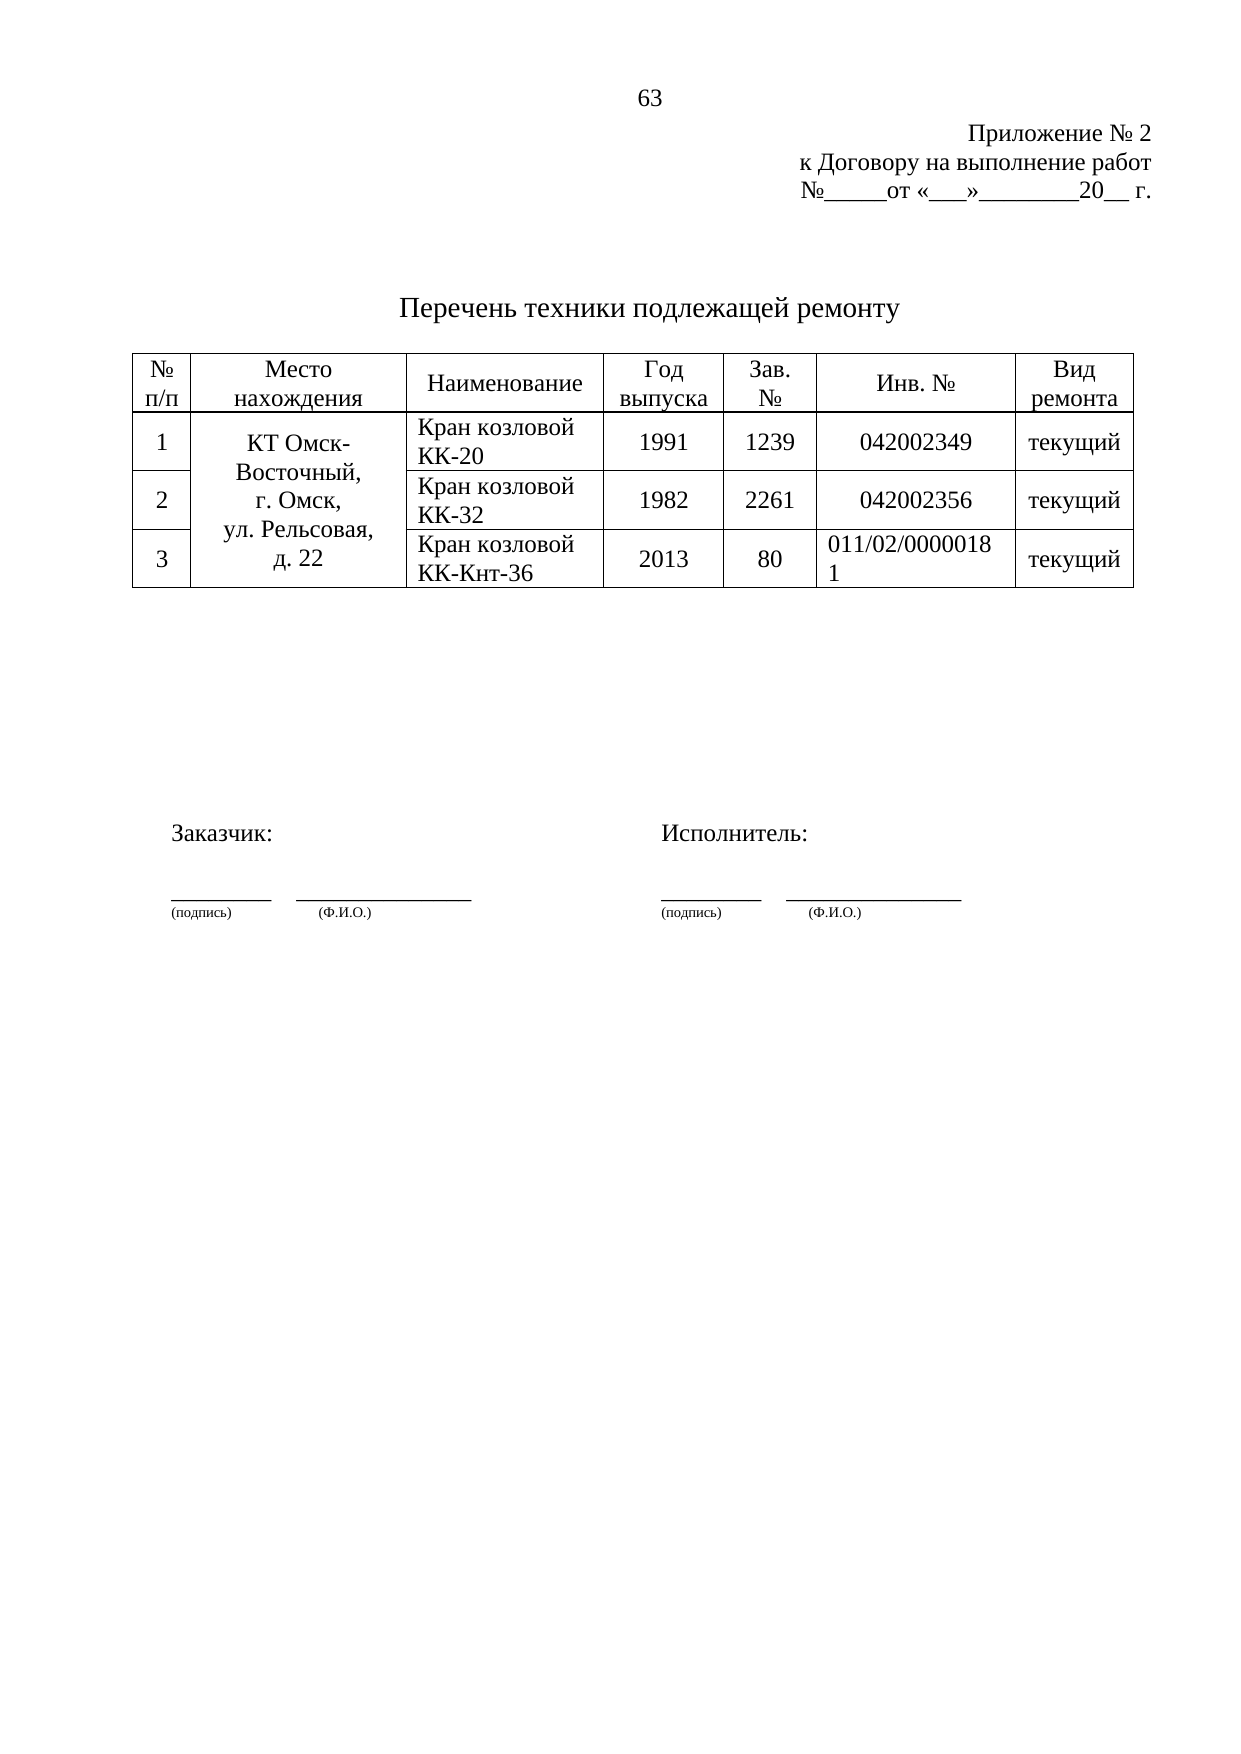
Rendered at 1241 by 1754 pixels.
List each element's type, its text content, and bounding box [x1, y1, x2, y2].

table_header Год выпуска [604, 354, 723, 411]
table_header Зав. № [724, 354, 816, 411]
table_header Место нахождения [191, 354, 406, 411]
table_cell 2013 [604, 530, 723, 587]
table_header Наименование [407, 354, 603, 411]
table_header Заказчик: ________ ______________ (подпись) (Ф.И.О.) [160, 818, 650, 1034]
table_cell 1 [133, 413, 190, 470]
text №_____от «___»________20__ г. [148, 176, 1152, 204]
table_header Исполнитель: ________ ______________ (подпись) (Ф.И.О.) [650, 818, 1081, 1034]
table_cell Кран козловой КК-Кнт-36 [407, 530, 603, 587]
table_cell 1982 [604, 471, 723, 528]
table_cell КТ Омск-Восточный, г. Омск, ул. Рельсовая, д. 22 [191, 413, 406, 587]
table_cell 042002349 [817, 413, 1015, 470]
table_cell 1991 [604, 413, 723, 470]
table_cell текущий [1016, 530, 1133, 587]
table_cell 011/02/00000181 [817, 530, 1015, 587]
table_cell 042002356 [817, 471, 1015, 528]
table_cell 2261 [724, 471, 816, 528]
table_cell 80 [724, 530, 816, 587]
table_cell текущий [1016, 471, 1133, 528]
table_header Инв. № [817, 354, 1015, 411]
table_cell 1239 [724, 413, 816, 470]
table_header Вид ремонта [1016, 354, 1133, 411]
text к Договору на выполнение работ [148, 147, 1152, 176]
table_cell 2 [133, 471, 190, 528]
text Перечень техники подлежащей ремонту [148, 291, 1152, 324]
table_cell текущий [1016, 413, 1133, 470]
table_cell Кран козловой КК-32 [407, 471, 603, 528]
table_cell Кран козловой КК-20 [407, 413, 603, 470]
table_header № п/п [133, 354, 190, 411]
table_cell 3 [133, 530, 190, 587]
text Приложение № 2 [148, 118, 1152, 147]
